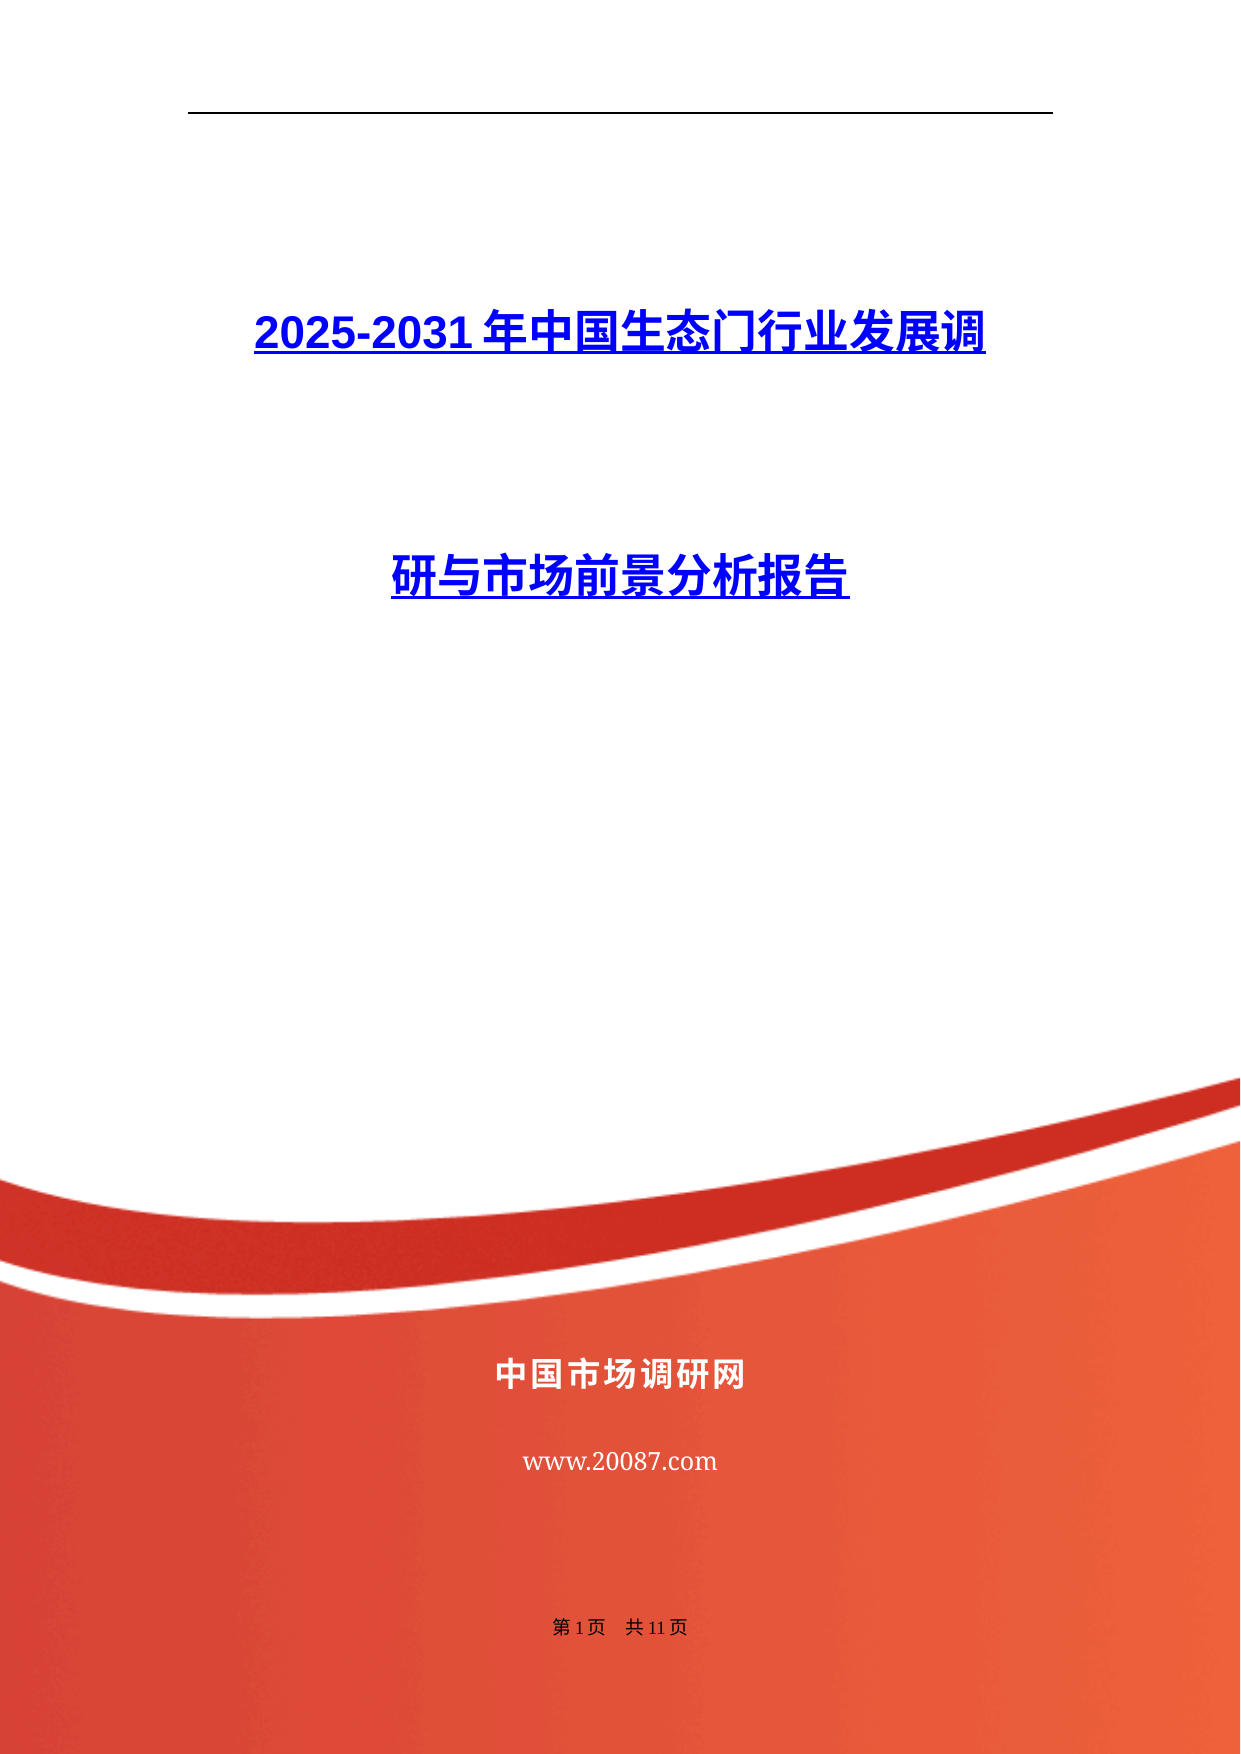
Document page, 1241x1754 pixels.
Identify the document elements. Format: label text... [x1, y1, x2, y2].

picture [0, 1006, 1241, 1754]
text www.20087.com [187, 1428, 1053, 1493]
subtitle 中国市场调研网 [187, 1339, 1053, 1404]
table_header 2025-2031年中国生态门行业发展调研与市场前景分析报告 [188, 207, 1053, 773]
